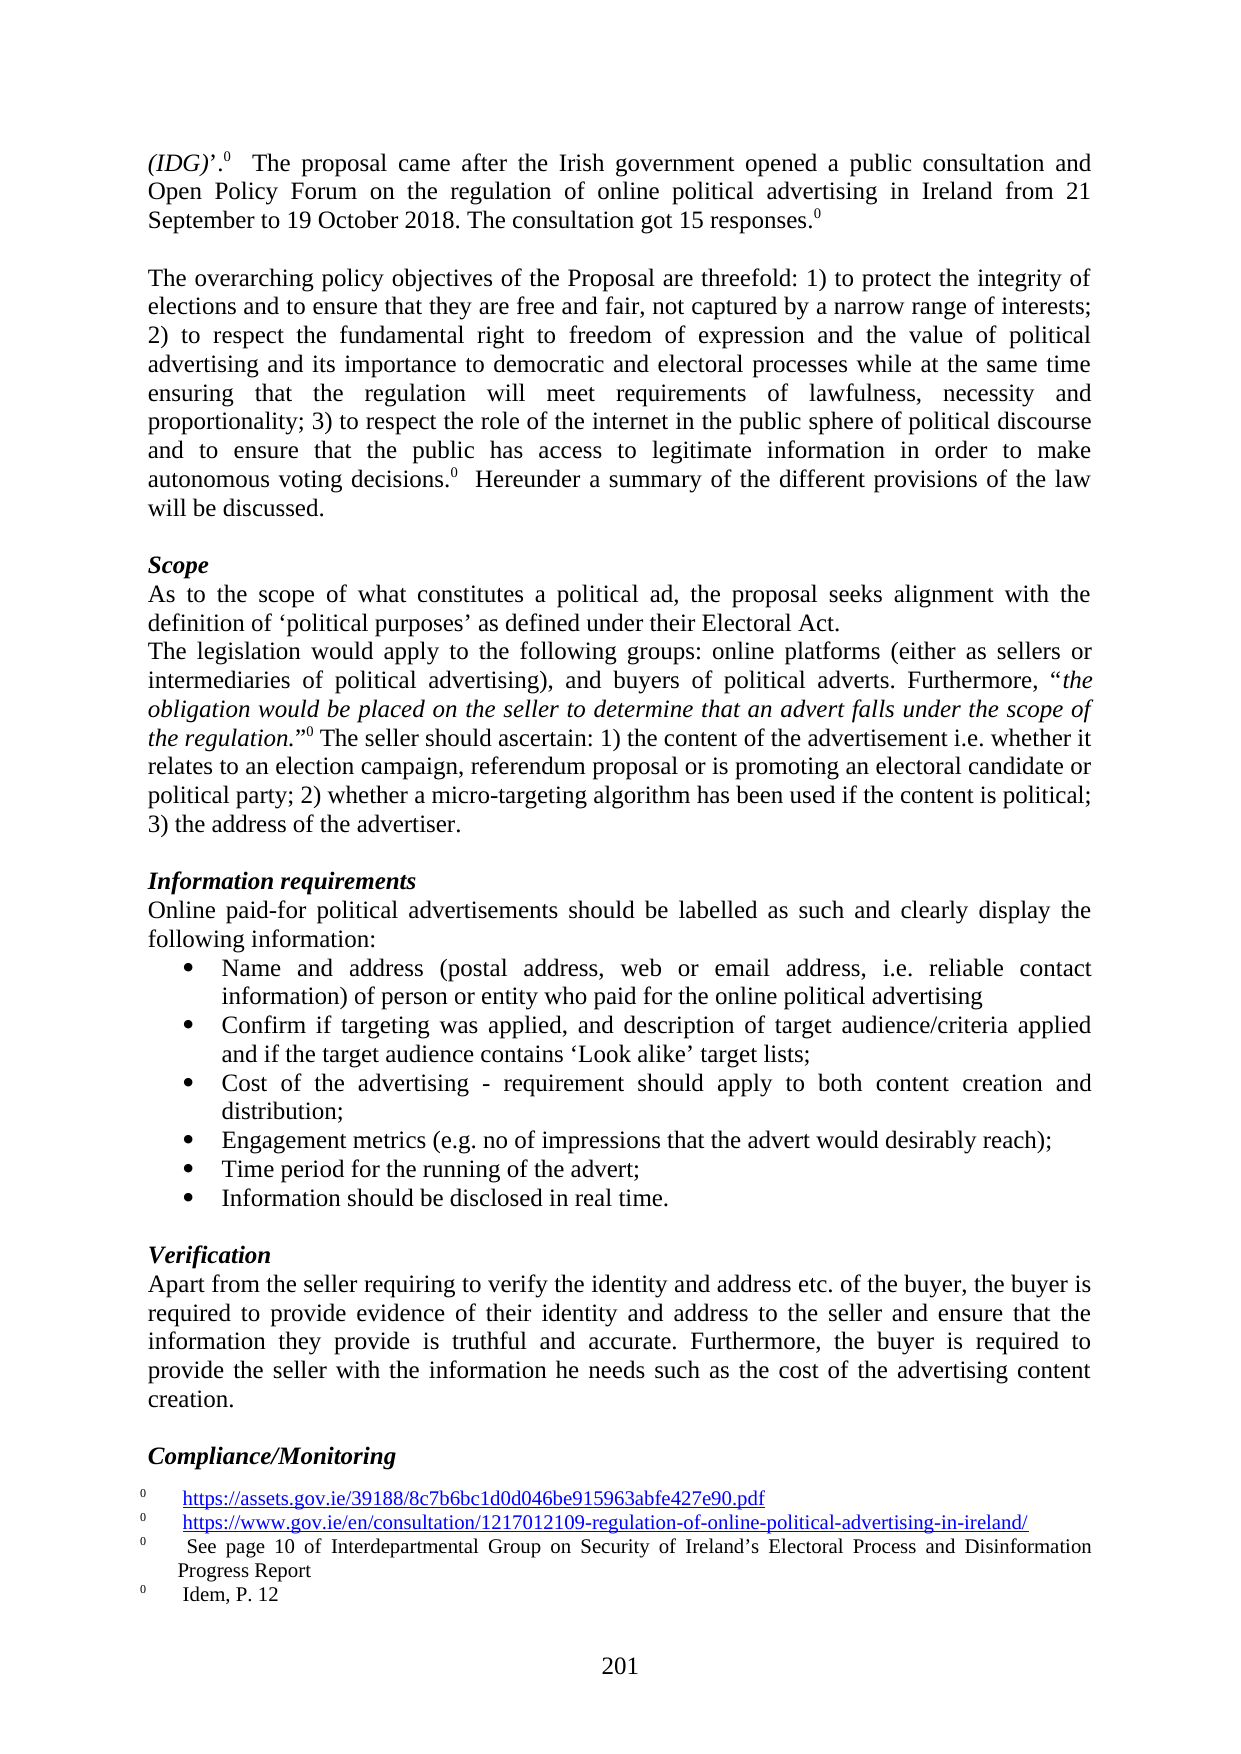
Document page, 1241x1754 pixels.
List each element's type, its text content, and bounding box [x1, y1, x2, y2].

list Engagement metrics (e.g. no of impressions that the advert would desirably reach); [184, 1125, 1093, 1154]
text Apart from the seller requiring to verify the identity and address etc. of the buyer, the buyer is required to provide evidence of their identity and address to the seller and ensure that the information they provide is truthful and accurate. Furthermore, the buyer is required to provide the seller with the information he needs such as the cost of the advertising content creation. [148, 1269, 1093, 1413]
text As to the scope of what constitutes a political ad, the proposal seeks alignment with the definition of ‘political purposes’ as defined under their Electoral Act. [148, 579, 1093, 636]
text The overarching policy objectives of the Proposal are threefold: 1) to protect the integrity of elections and to ensure that they are free and fair, not captured by a narrow range of interests; 2) to respect the fundamental right to freedom of expression and the value of political advertising and its importance to democratic and electoral processes while at the same time ensuring that the regulation will meet requirements of lawfulness, necessity and proportionality; 3) to respect the role of the internet in the public sphere of political discourse and to ensure that the public has access to legitimate information in order to make autonomous voting decisions. Hereunder a summary of the different provisions of the law will be discussed. [148, 263, 1093, 521]
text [148, 148, 1093, 234]
list Time period for the running of the advert; [184, 1154, 1093, 1183]
text Online paid-for political advertisements should be labelled as such and clearly display the following information: [148, 895, 1093, 953]
text Compliance/Monitoring [148, 1441, 1093, 1470]
list Information should be disclosed in real time. [184, 1183, 1093, 1211]
list Cost of the advertising - requirement should apply to both content creation and distribution; [184, 1068, 1093, 1125]
list Name and address (postal address, web or email address, i.e. reliable contact information) of person or entity who paid for the online political advertising [184, 953, 1093, 1010]
text Information requirements [148, 866, 1093, 895]
text The legislation would apply to the following groups: online platforms (either as sellers or intermediaries of political advertising), and buyers of political adverts. Furthermore, “the obligation would be placed on the seller to determine that an advert falls under the scope of the regulation.” The seller should ascertain: 1) the content of the advertisement i.e. whether it relates to an election campaign, referendum proposal or is promoting an electoral candidate or political party; 2) whether a micro-targeting algorithm has been used if the content is political; 3) the address of the advertiser. [148, 636, 1093, 838]
text Verification [148, 1240, 1093, 1269]
list Confirm if targeting was applied, and description of target audience/criteria applied and if the target audience contains ‘Look alike’ target lists; [184, 1010, 1093, 1068]
text Scope [148, 550, 1093, 579]
